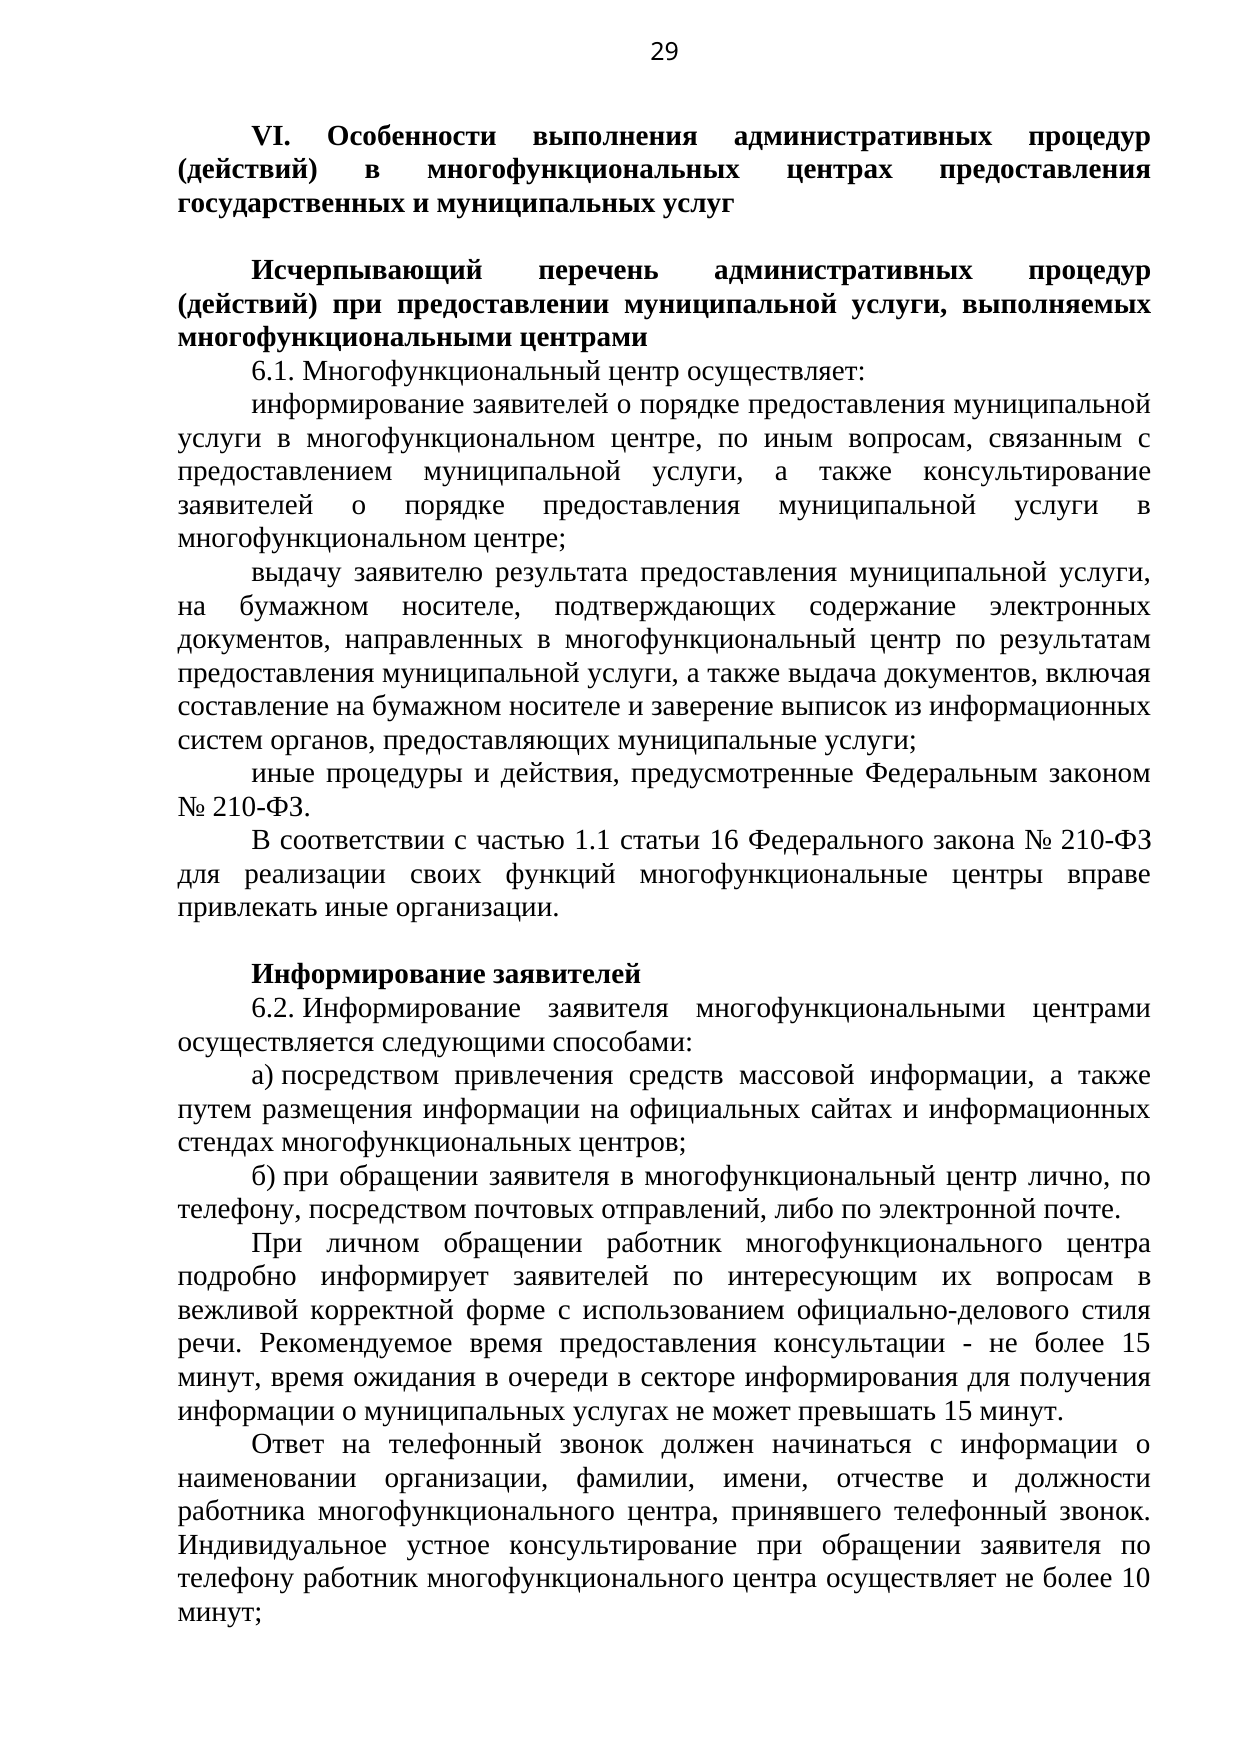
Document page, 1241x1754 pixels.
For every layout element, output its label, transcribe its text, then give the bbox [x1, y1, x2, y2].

text а) посредством привлечения средств массовой информации, а также путем размещения информации на официальных сайтах и информационных стендах многофункциональных центров; [177, 1057, 1152, 1158]
text В соответствии с частью 1.1 статьи 16 Федерального закона № 210-ФЗ для реализации своих функций многофункциональные центры вправе привлекать иные организации. [177, 822, 1152, 923]
text VI. Особенности выполнения административных процедур (действий) в многофункциональных центрах предоставления государственных и муниципальных услуг [177, 118, 1152, 219]
text 6.2. Информирование заявителя многофункциональными центрами осуществляется следующими способами: [177, 990, 1152, 1057]
text При личном обращении работник многофункционального центра подробно информирует заявителей по интересующим их вопросам в вежливой корректной форме с использованием официально-делового стиля речи. Рекомендуемое время предоставления консультации - не более 15 минут, время ожидания в очереди в секторе информирования для получения информации о муниципальных услугах не может превышать 15 минут. [177, 1225, 1152, 1426]
text Исчерпывающий перечень административных процедур (действий) при предоставлении муниципальной услуги, выполняемых многофункциональными центрами [177, 252, 1152, 353]
text б) при обращении заявителя в многофункциональный центр лично, по телефону, посредством почтовых отправлений, либо по электронной почте. [177, 1158, 1152, 1225]
text выдачу заявителю результата предоставления муниципальной услуги, на бумажном носителе, подтверждающих содержание электронных документов, направленных в многофункциональный центр по результатам предоставления муниципальной услуги, а также выдача документов, включая составление на бумажном носителе и заверение выписок из информационных систем органов, предоставляющих муниципальные услуги; [177, 554, 1152, 755]
text иные процедуры и действия, предусмотренные Федеральным законом № 210-ФЗ. [177, 755, 1152, 822]
text информирование заявителей о порядке предоставления муниципальной услуги в многофункциональном центре, по иным вопросам, связанным с предоставлением муниципальной услуги, а также консультирование заявителей о порядке предоставления муниципальной услуги в многофункциональном центре; [177, 386, 1152, 554]
text Ответ на телефонный звонок должен начинаться с информации о наименовании организации, фамилии, имени, отчестве и должности работника многофункционального центра, принявшего телефонный звонок. Индивидуальное устное консультирование при обращении заявителя по телефону работник многофункционального центра осуществляет не более 10 минут; [177, 1426, 1152, 1627]
text 6.1. Многофункциональный центр осуществляет: [177, 353, 1152, 386]
text Информирование заявителей [177, 957, 1152, 990]
